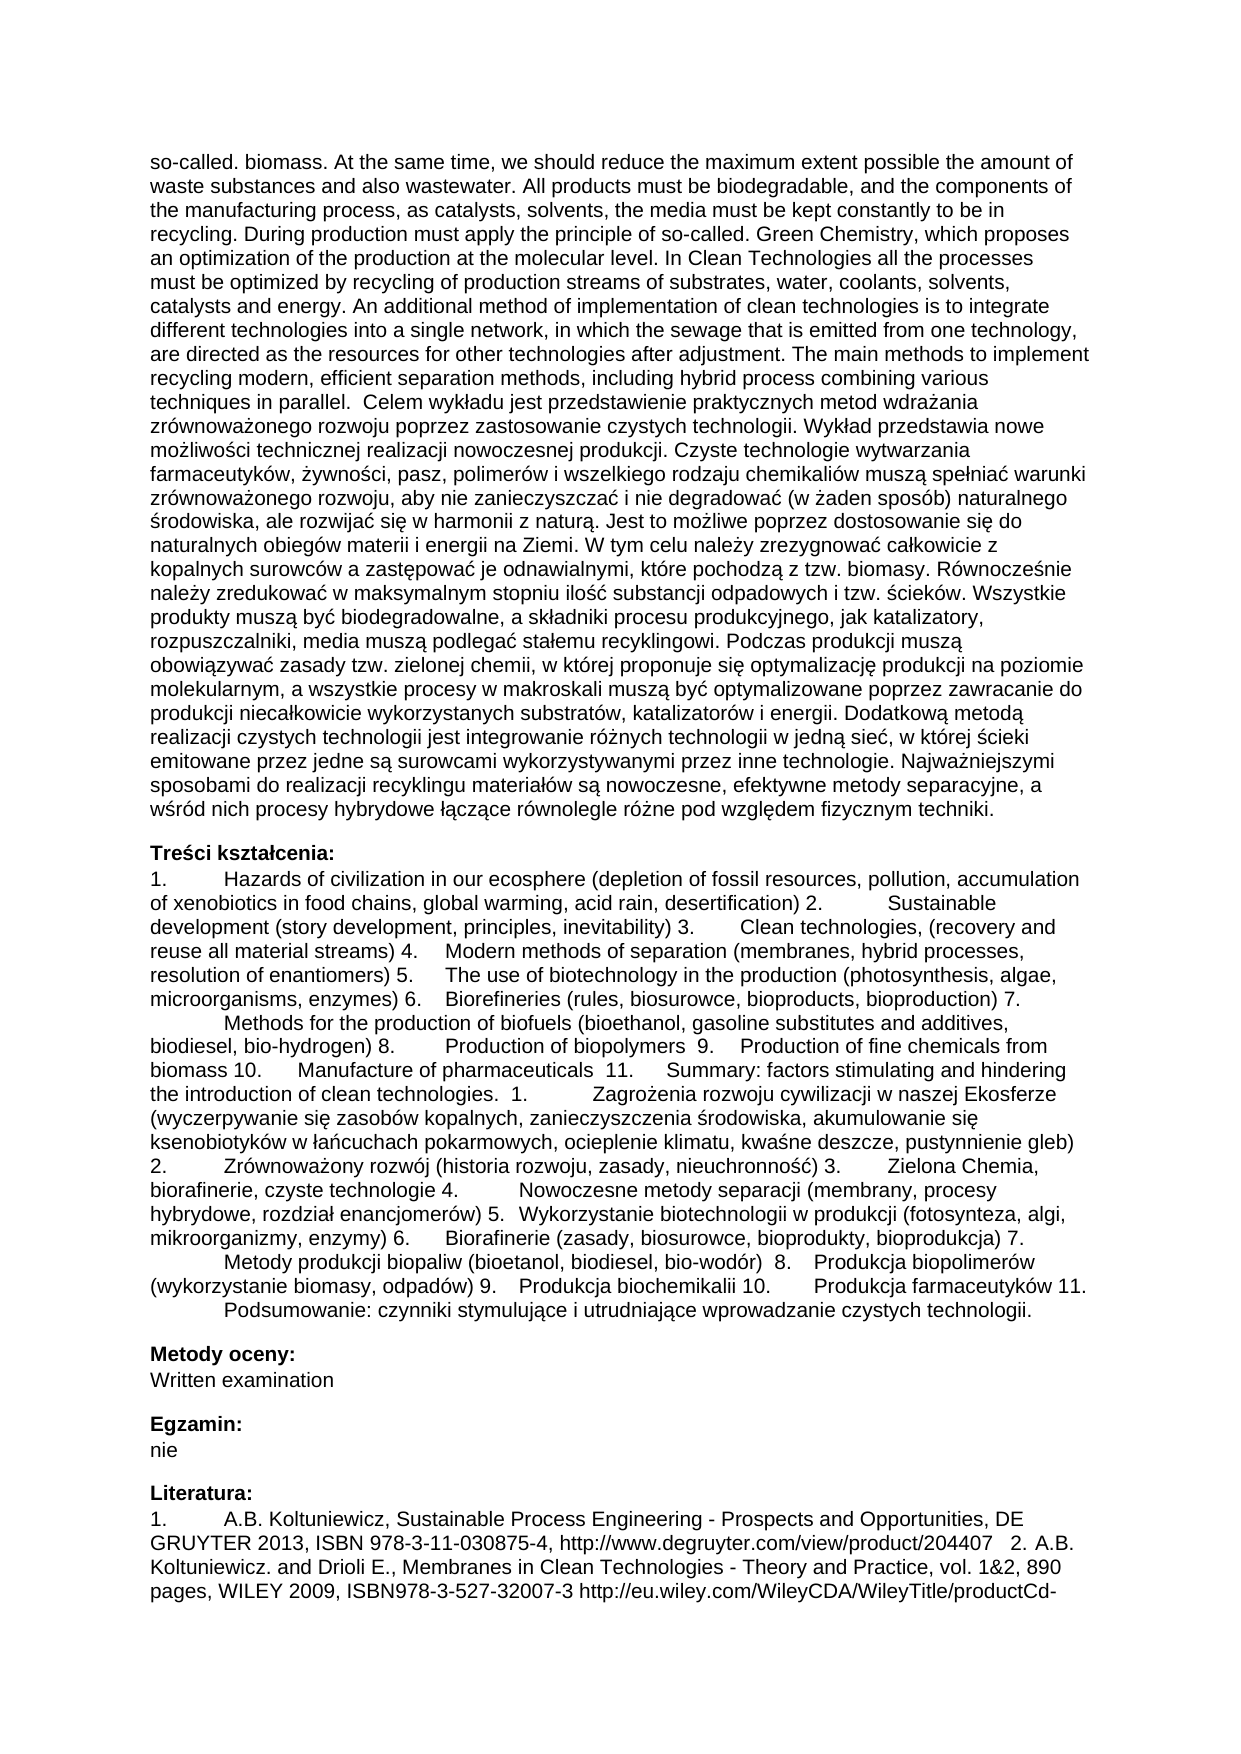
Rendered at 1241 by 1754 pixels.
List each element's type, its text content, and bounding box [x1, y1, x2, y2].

text Treści kształcenia: [150, 841, 1090, 864]
text Egzamin: [150, 1411, 1090, 1435]
text nie [150, 1437, 1090, 1461]
text 1. Hazards of civilization in our ecosphere (depletion of fossil resources, pollution, accumulation of xenobiotics in food chains, global warming, acid rain, desertification) 2. Sustainable development (story development, principles, inevitability) 3. Clean technologies, (recovery and reuse all material streams) 4. Modern methods of separation (membranes, hybrid processes, resolution of enantiomers) 5. The use of biotechnology in the production (photosynthesis, algae, microorganisms, enzymes) 6. Biorefineries (rules, biosurowce, bioproducts, bioproduction) 7. Methods for the production of biofuels (bioethanol, gasoline substitutes and additives, biodiesel, bio-hydrogen) 8. Production of biopolymers 9. Production of fine chemicals from biomass 10. Manufacture of pharmaceuticals 11. Summary: factors stimulating and hindering the introduction of clean technologies. 1. Zagrożenia rozwoju cywilizacji w naszej Ekosferze (wyczerpywanie się zasobów kopalnych, zanieczyszczenia środowiska, akumulowanie się ksenobiotyków w łańcuchach pokarmowych, ocieplenie klimatu, kwaśne deszcze, pustynnienie gleb) 2. Zrównoważony rozwój (historia rozwoju, zasady, nieuchronność) 3. Zielona Chemia, biorafinerie, czyste technologie 4. Nowoczesne metody separacji (membrany, procesy hybrydowe, rozdział enancjomerów) 5. Wykorzystanie biotechnologii w produkcji (fotosynteza, algi, mikroorganizmy, enzymy) 6. Biorafinerie (zasady, biosurowce, bioprodukty, bioprodukcja) 7. Metody produkcji biopaliw (bioetanol, biodiesel, bio-wodór) 8. Produkcja biopolimerów (wykorzystanie biomasy, odpadów) 9. Produkcja biochemikalii 10. Produkcja farmaceutyków 11. Podsumowanie: czynniki stymulujące i utrudniające wprowadzanie czystych technologii. [150, 867, 1090, 1322]
text Literatura: [150, 1481, 1090, 1505]
text Written examination [150, 1368, 1090, 1392]
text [150, 150, 1090, 821]
text Metody oceny: [150, 1342, 1090, 1366]
